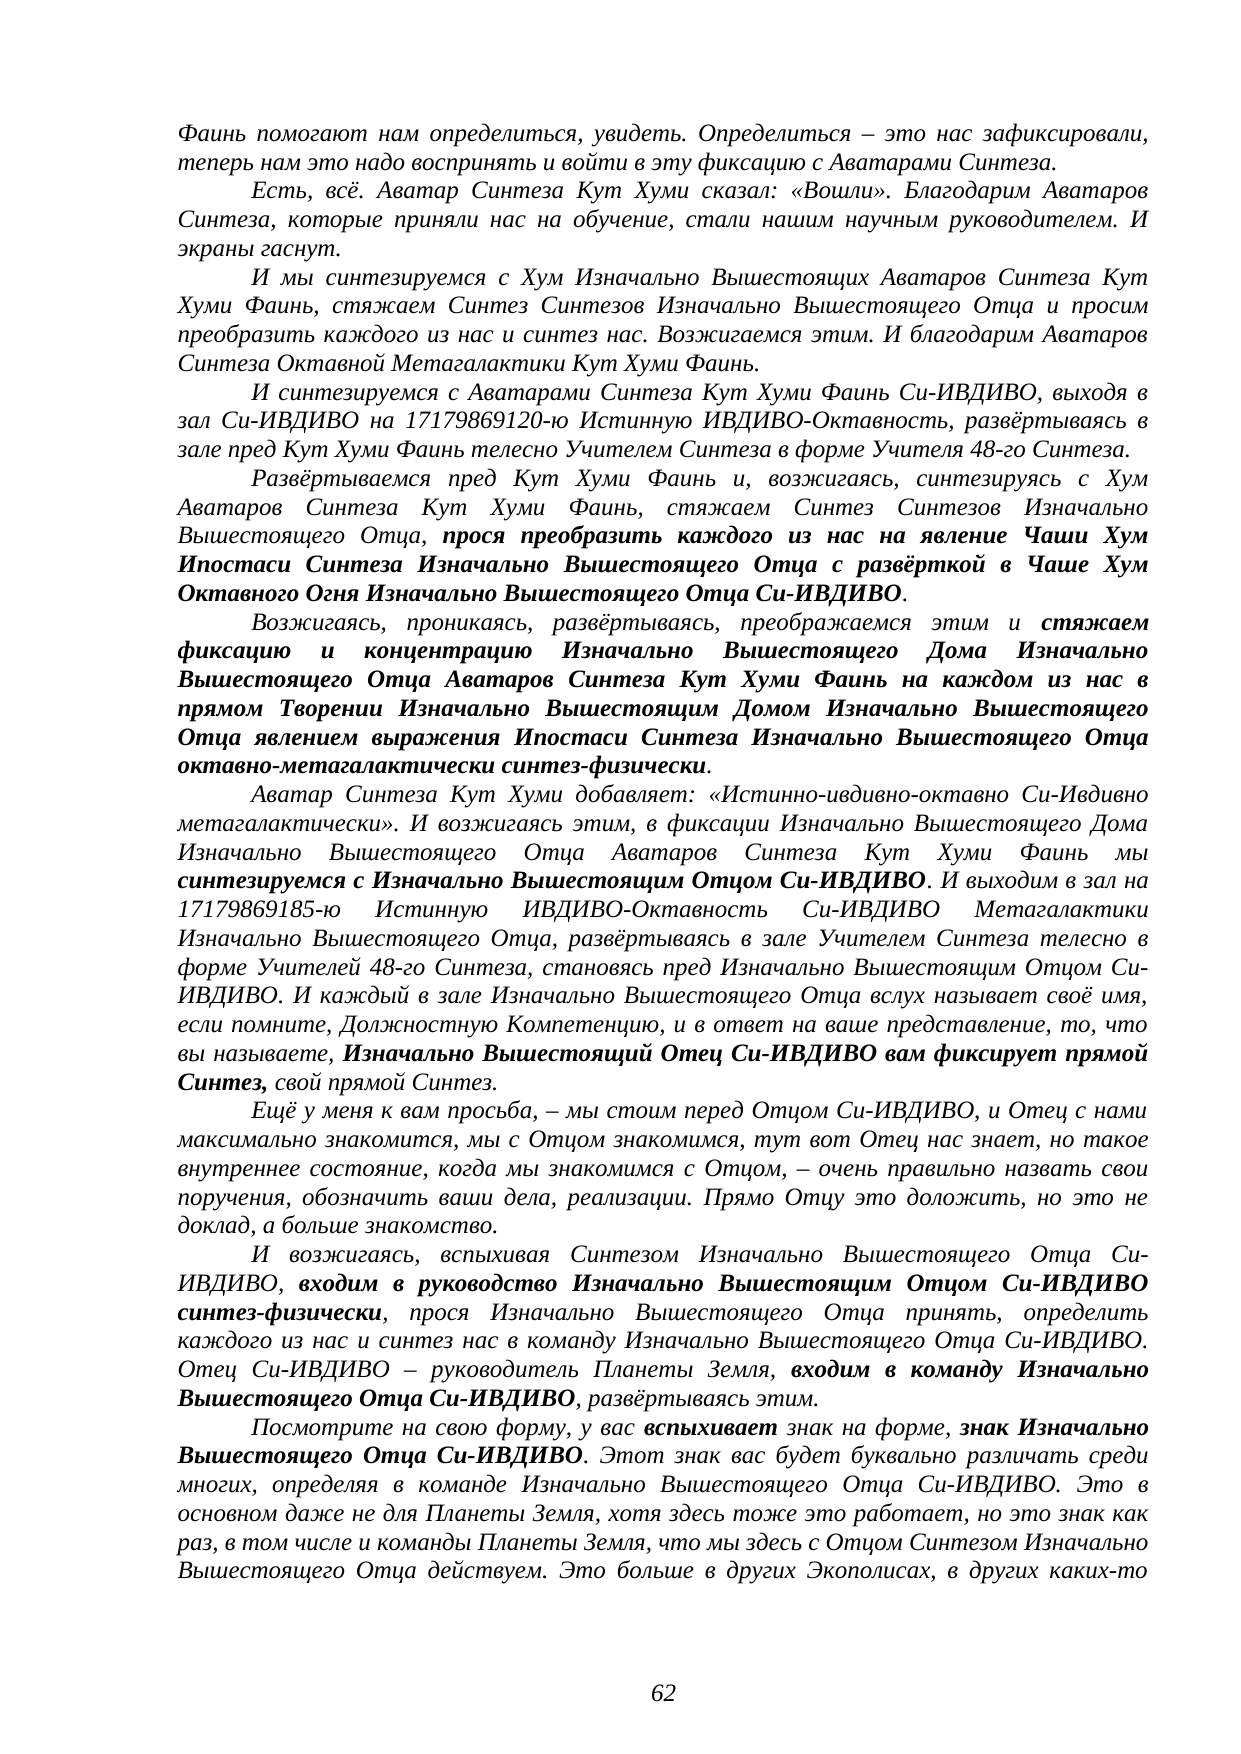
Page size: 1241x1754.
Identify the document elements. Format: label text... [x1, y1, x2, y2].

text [177, 118, 1152, 176]
text И возжигаясь, вспыхивая Синтезом Изначально Вышестоящего Отца Си-ИВДИВО, входим в руководство Изначально Вышестоящим Отцом Си-ИВДИВО синтез-физически, прося Изначально Вышестоящего Отца принять, определить каждого из нас и синтез нас в команду Изначально Вышестоящего Отца Си-ИВДИВО. Отец Си-ИВДИВО – руководитель Планеты Земля, входим в команду Изначально Вышестоящего Отца Си-ИВДИВО, развёртываясь этим. [177, 1239, 1152, 1412]
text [177, 1412, 1152, 1584]
text Аватар Синтеза Кут Хуми добавляет: «Истинно-ивдивно-октавно Си-Ивдивно метагалактически». И возжигаясь этим, в фиксации Изначально Вышестоящего Дома Изначально Вышестоящего Отца Аватаров Синтеза Кут Хуми Фаинь мы синтезируемся с Изначально Вышестоящим Отцом Си-ИВДИВО. И выходим в зал на 17179869185-ю Истинную ИВДИВО-Октавность Си-ИВДИВО Метагалактики Изначально Вышестоящего Отца, развёртываясь в зале Учителем Синтеза телесно в форме Учителей 48-го Синтеза, становясь пред Изначально Вышестоящим Отцом Си-ИВДИВО. И каждый в зале Изначально Вышестоящего Отца вслух называет своё имя, если помните, Должностную Компетенцию, и в ответ на ваше представление, то, что вы называете, Изначально Вышестоящий Отец Си-ИВДИВО вам фиксирует прямой Синтез, свой прямой Синтез. [177, 779, 1152, 1096]
text Развёртываемся пред Кут Хуми Фаинь и, возжигаясь, синтезируясь с Хум Аватаров Синтеза Кут Хуми Фаинь, стяжаем Синтез Синтезов Изначально Вышестоящего Отца, прося преобразить каждого из нас на явление Чаши Хум Ипостаси Синтеза Изначально Вышестоящего Отца с развёрткой в Чаше Хум Октавного Огня Изначально Вышестоящего Отца Си-ИВДИВО. [177, 463, 1152, 607]
text И мы синтезируемся с Хум Изначально Вышестоящих Аватаров Синтеза Кут Хуми Фаинь, стяжаем Синтез Синтезов Изначально Вышестоящего Отца и просим преобразить каждого из нас и синтез нас. Возжигаемся этим. И благодарим Аватаров Синтеза Октавной Метагалактики Кут Хуми Фаинь. [177, 262, 1152, 377]
text Возжигаясь, проникаясь, развёртываясь, преображаемся этим и стяжаем фиксацию и концентрацию Изначально Вышестоящего Дома Изначально Вышестоящего Отца Аватаров Синтеза Кут Хуми Фаинь на каждом из нас в прямом Творении Изначально Вышестоящим Домом Изначально Вышестоящего Отца явлением выражения Ипостаси Синтеза Изначально Вышестоящего Отца октавно-метагалактически синтез-физически. [177, 607, 1152, 779]
text Ещё у меня к вам просьба, – мы стоим перед Отцом Си-ИВДИВО, и Отец с нами максимально знакомится, мы с Отцом знакомимся, тут вот Отец нас знает, но такое внутреннее состояние, когда мы знакомимся с Отцом, – очень правильно назвать свои поручения, обозначить ваши дела, реализации. Прямо Отцу это доложить, но это не доклад, а больше знакомство. [177, 1096, 1152, 1239]
text И синтезируемся с Аватарами Синтеза Кут Хуми Фаинь Си-ИВДИВО, выходя в зал Си-ИВДИВО на 17179869120-ю Истинную ИВДИВО-Октавность, развёртываясь в зале пред Кут Хуми Фаинь телесно Учителем Синтеза в форме Учителя 48-го Синтеза. [177, 377, 1152, 463]
text Есть, всё. Аватар Синтеза Кут Хуми сказал: «Вошли». Благодарим Аватаров Синтеза, которые приняли нас на обучение, стали нашим научным руководителем. И экраны гаснут. [177, 176, 1152, 262]
